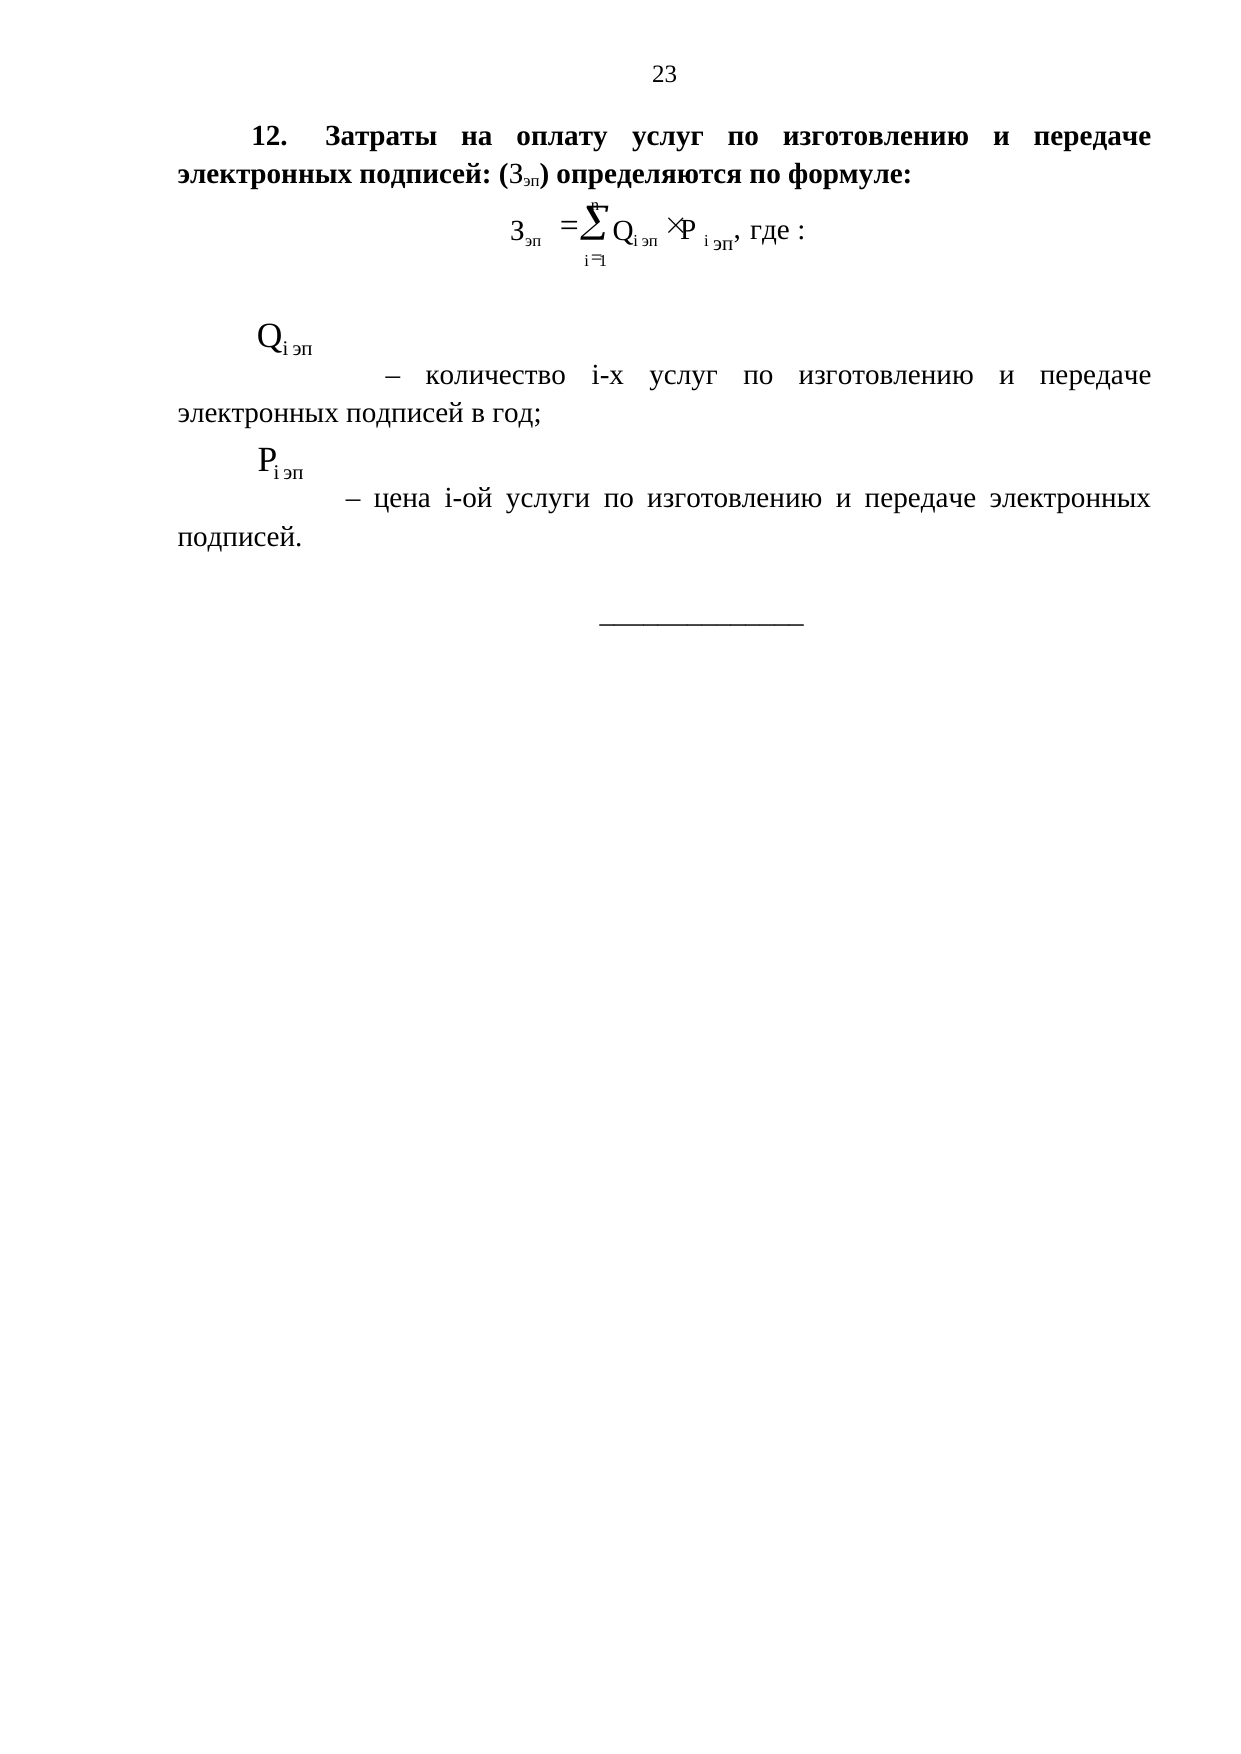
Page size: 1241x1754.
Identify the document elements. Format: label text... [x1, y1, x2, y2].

text ______________ [177, 595, 1152, 629]
text – цена i-ой услуги по изготовлению и передаче электронных подписей. [177, 434, 1152, 553]
list Затраты на оплату услуг по изготовлению и передаче электронных подписей: (Зэп) определяются по формуле: [177, 118, 1152, 190]
text – количество i-х услуг по изготовлению и передаче электронных подписей в год; [177, 311, 1152, 429]
